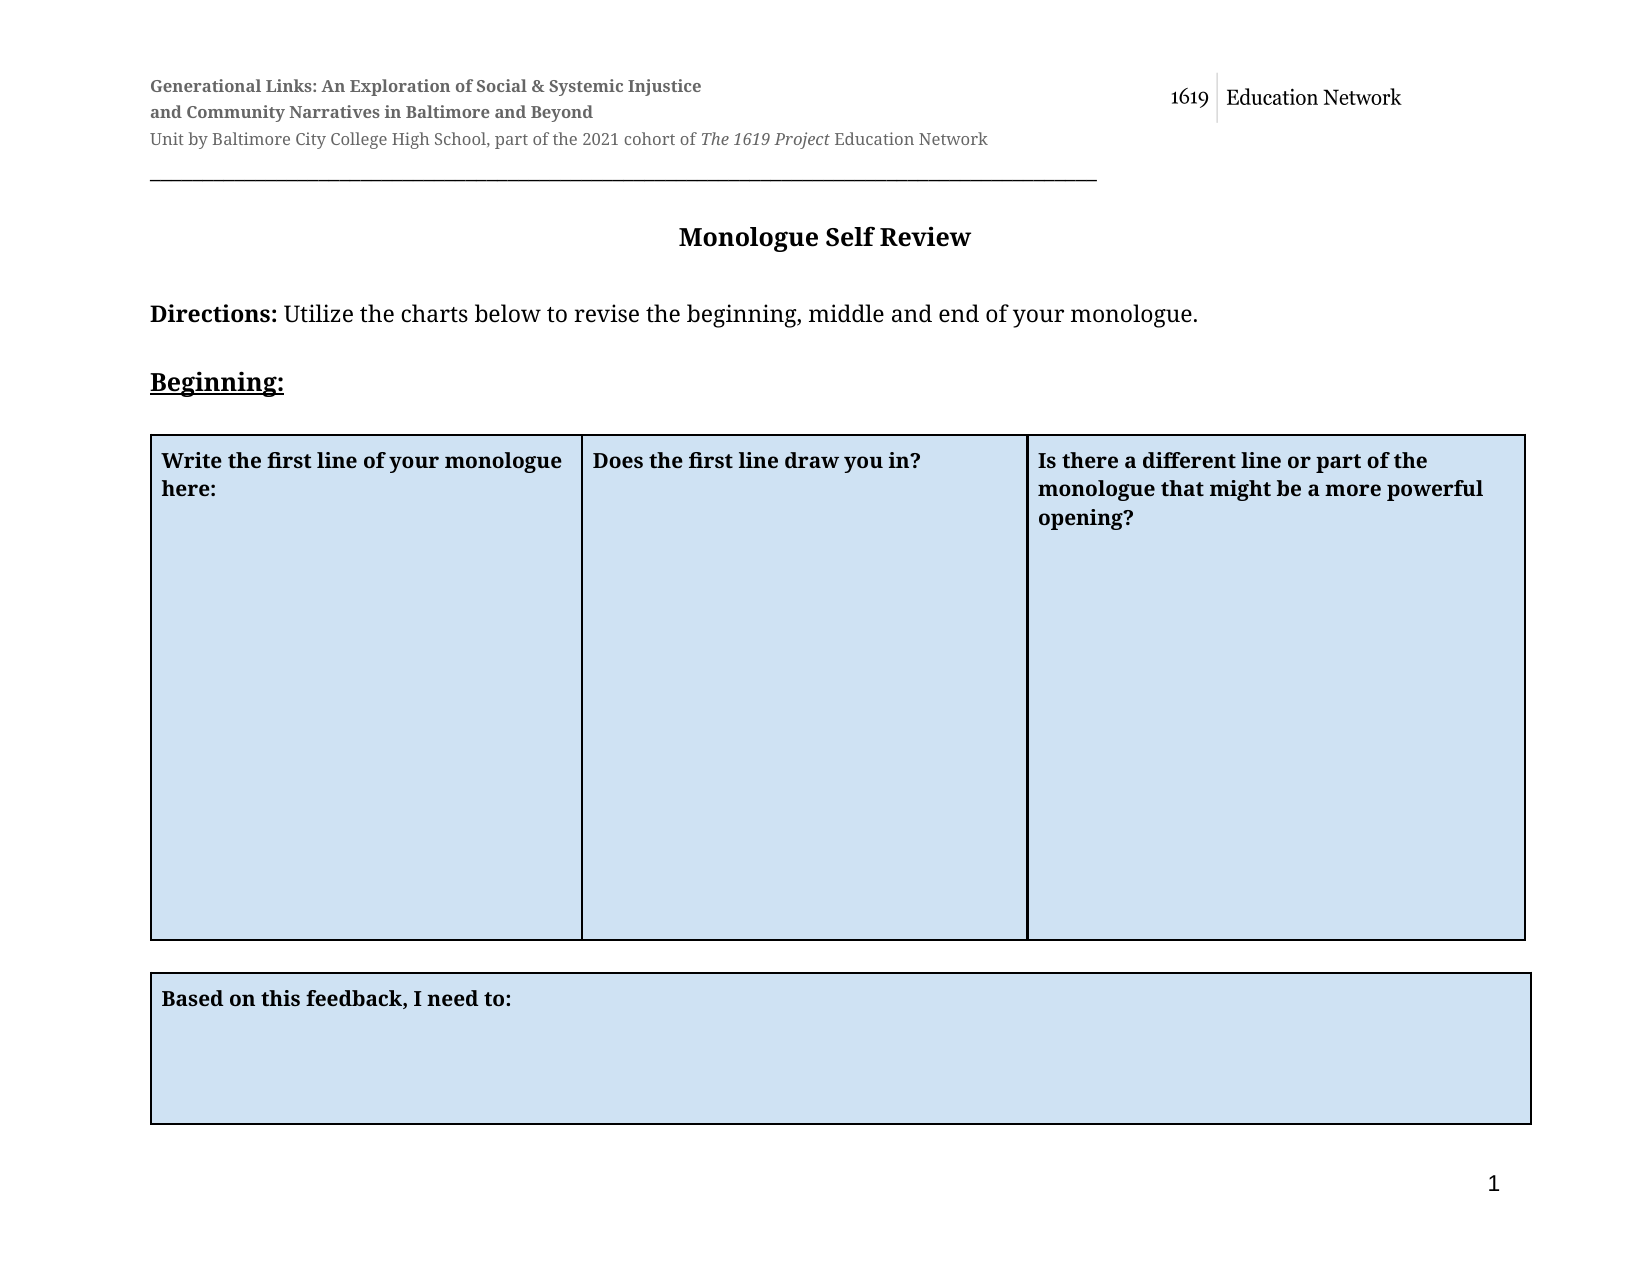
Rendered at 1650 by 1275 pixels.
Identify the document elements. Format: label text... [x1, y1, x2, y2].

text Beginning: [150, 364, 1500, 398]
table_header Is there a different line or part of the monologue that might be a more powerful opening? [1029, 436, 1524, 939]
picture [1167, 70, 1404, 125]
table_header Write the first line of your monologue here: [152, 436, 581, 939]
text Directions: Utilize the charts below to revise the beginning, middle and end of your monologue. [150, 298, 1500, 329]
table_header Based on this feedback, I need to: [152, 974, 1530, 1123]
text Monologue Self Review [150, 220, 1500, 254]
table_header Does the first line draw you in? [583, 436, 1026, 939]
